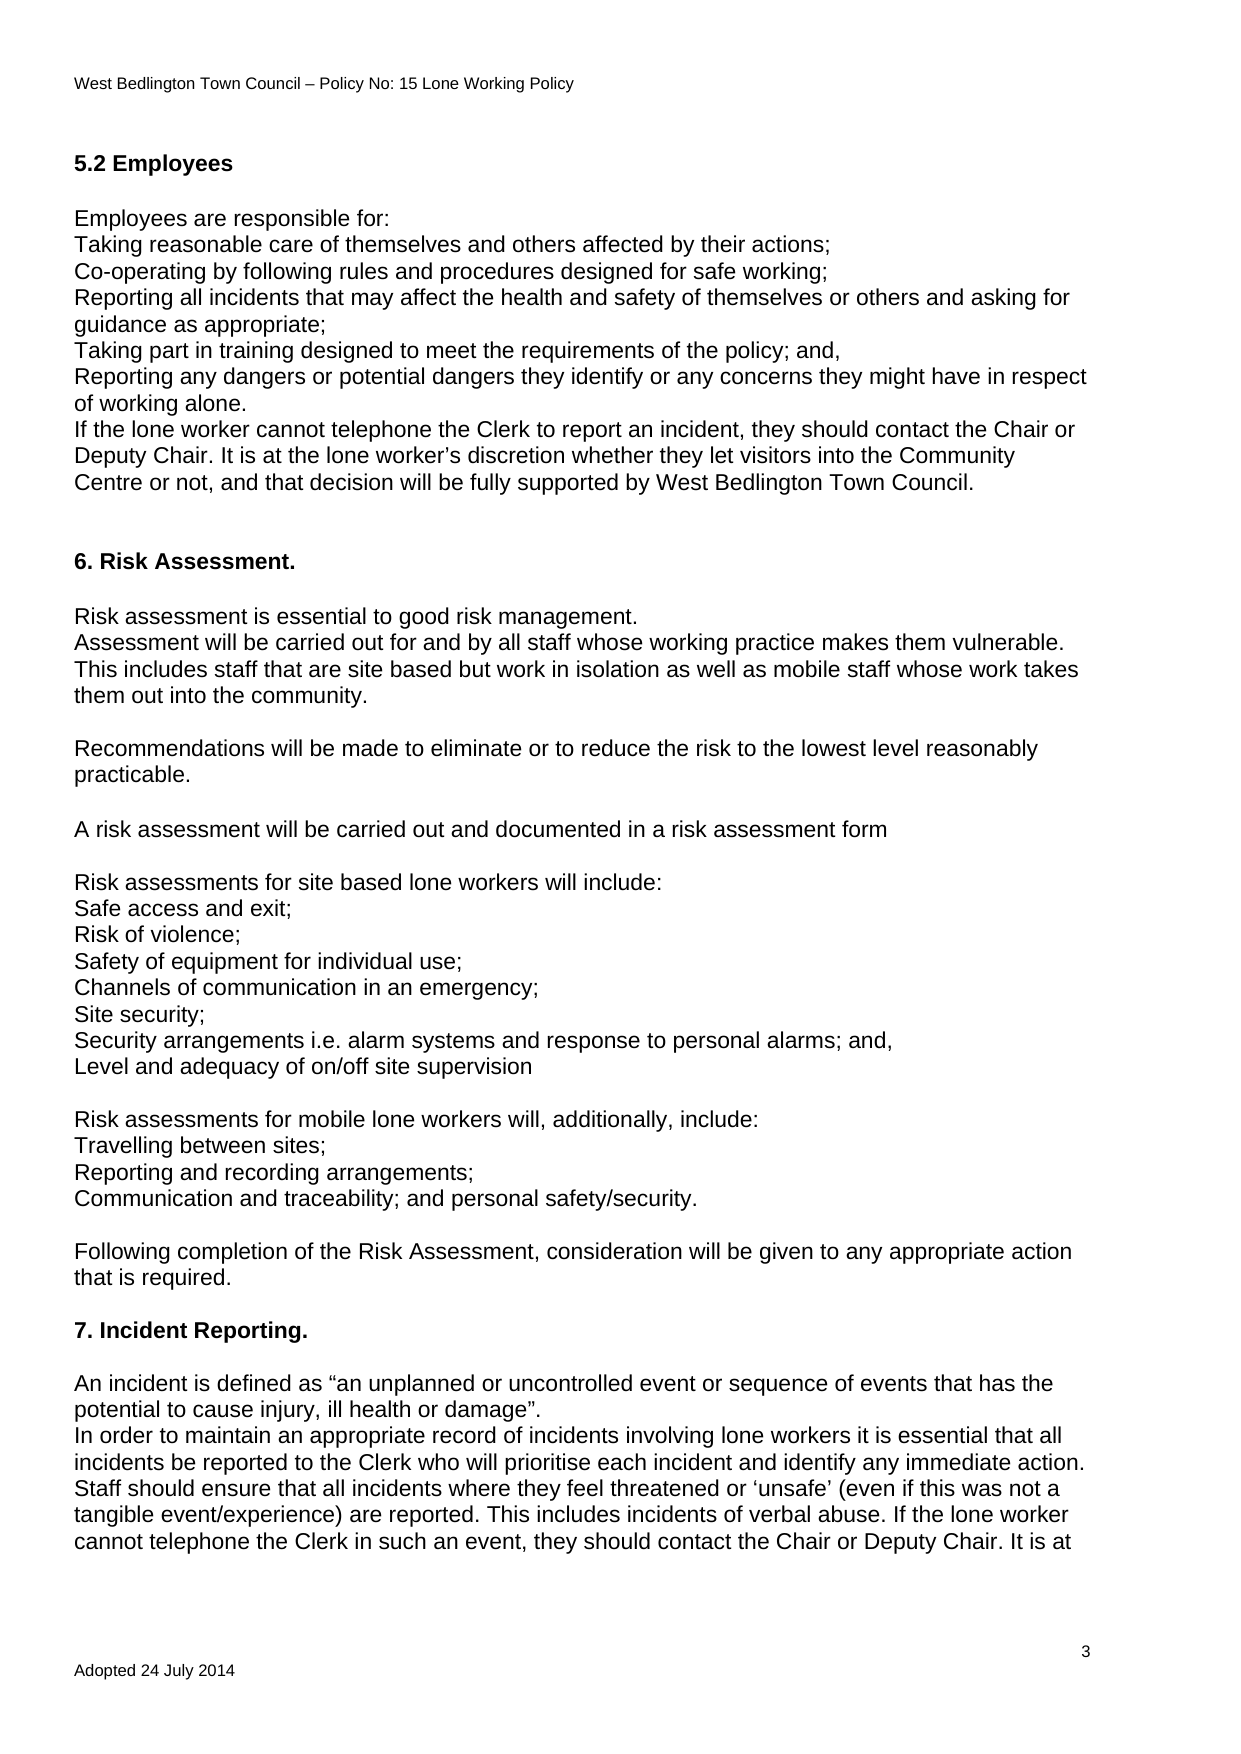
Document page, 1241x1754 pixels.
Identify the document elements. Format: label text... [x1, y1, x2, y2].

text Recommendations will be made to eliminate or to reduce the risk to the lowest level reasonably practicable. [74, 734, 1090, 787]
text Reporting any dangers or potential dangers they identify or any concerns they might have in respect of working alone. [74, 363, 1090, 416]
text Level and adequacy of on/off site supervision [74, 1053, 1090, 1079]
text Reporting and recording arrangements; [74, 1159, 1090, 1185]
text Co-operating by following rules and procedures designed for safe working; [74, 258, 1090, 284]
text Risk assessments for mobile lone workers will, additionally, include: [74, 1106, 1090, 1132]
text A risk assessment will be carried out and documented in a risk assessment form [74, 816, 1090, 842]
text Assessment will be carried out for and by all staff whose working practice makes them vulnerable. [74, 629, 1090, 656]
text Risk assessments for site based lone workers will include: [74, 869, 1090, 895]
text 6. Risk Assessment. [74, 548, 1090, 574]
text Taking reasonable care of themselves and others affected by their actions; [74, 231, 1090, 258]
text 5.2 Employees [74, 150, 1090, 176]
text 7. Incident Reporting. [74, 1317, 1090, 1343]
text If the lone worker cannot telephone the Clerk to report an incident, they should contact the Chair or Deputy Chair. It is at the lone worker’s discretion whether they let visitors into the Community Centre or not, and that decision will be fully supported by West Bedlington Town Council. [74, 416, 1090, 495]
text Risk assessment is essential to good risk management. [74, 603, 1090, 629]
text Travelling between sites; [74, 1132, 1090, 1159]
text Employees are responsible for: [74, 205, 1090, 231]
text Safety of equipment for individual use; [74, 948, 1090, 974]
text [74, 1422, 1090, 1554]
text An incident is defined as “an unplanned or uncontrolled event or sequence of events that has the potential to cause injury, ill health or damage”. [74, 1369, 1090, 1422]
text Following completion of the Risk Assessment, consideration will be given to any appropriate action that is required. [74, 1238, 1090, 1290]
text Risk of violence; [74, 921, 1090, 948]
text Security arrangements i.e. alarm systems and response to personal alarms; and, [74, 1027, 1090, 1053]
text This includes staff that are site based but work in isolation as well as mobile staff whose work takes them out into the community. [74, 656, 1090, 708]
text Safe access and exit; [74, 895, 1090, 921]
text Site security; [74, 1001, 1090, 1027]
text Reporting all incidents that may affect the health and safety of themselves or others and asking for guidance as appropriate; [74, 284, 1090, 337]
text Channels of communication in an emergency; [74, 974, 1090, 1001]
text Taking part in training designed to meet the requirements of the policy; and, [74, 337, 1090, 363]
text Communication and traceability; and personal safety/security. [74, 1185, 1090, 1211]
